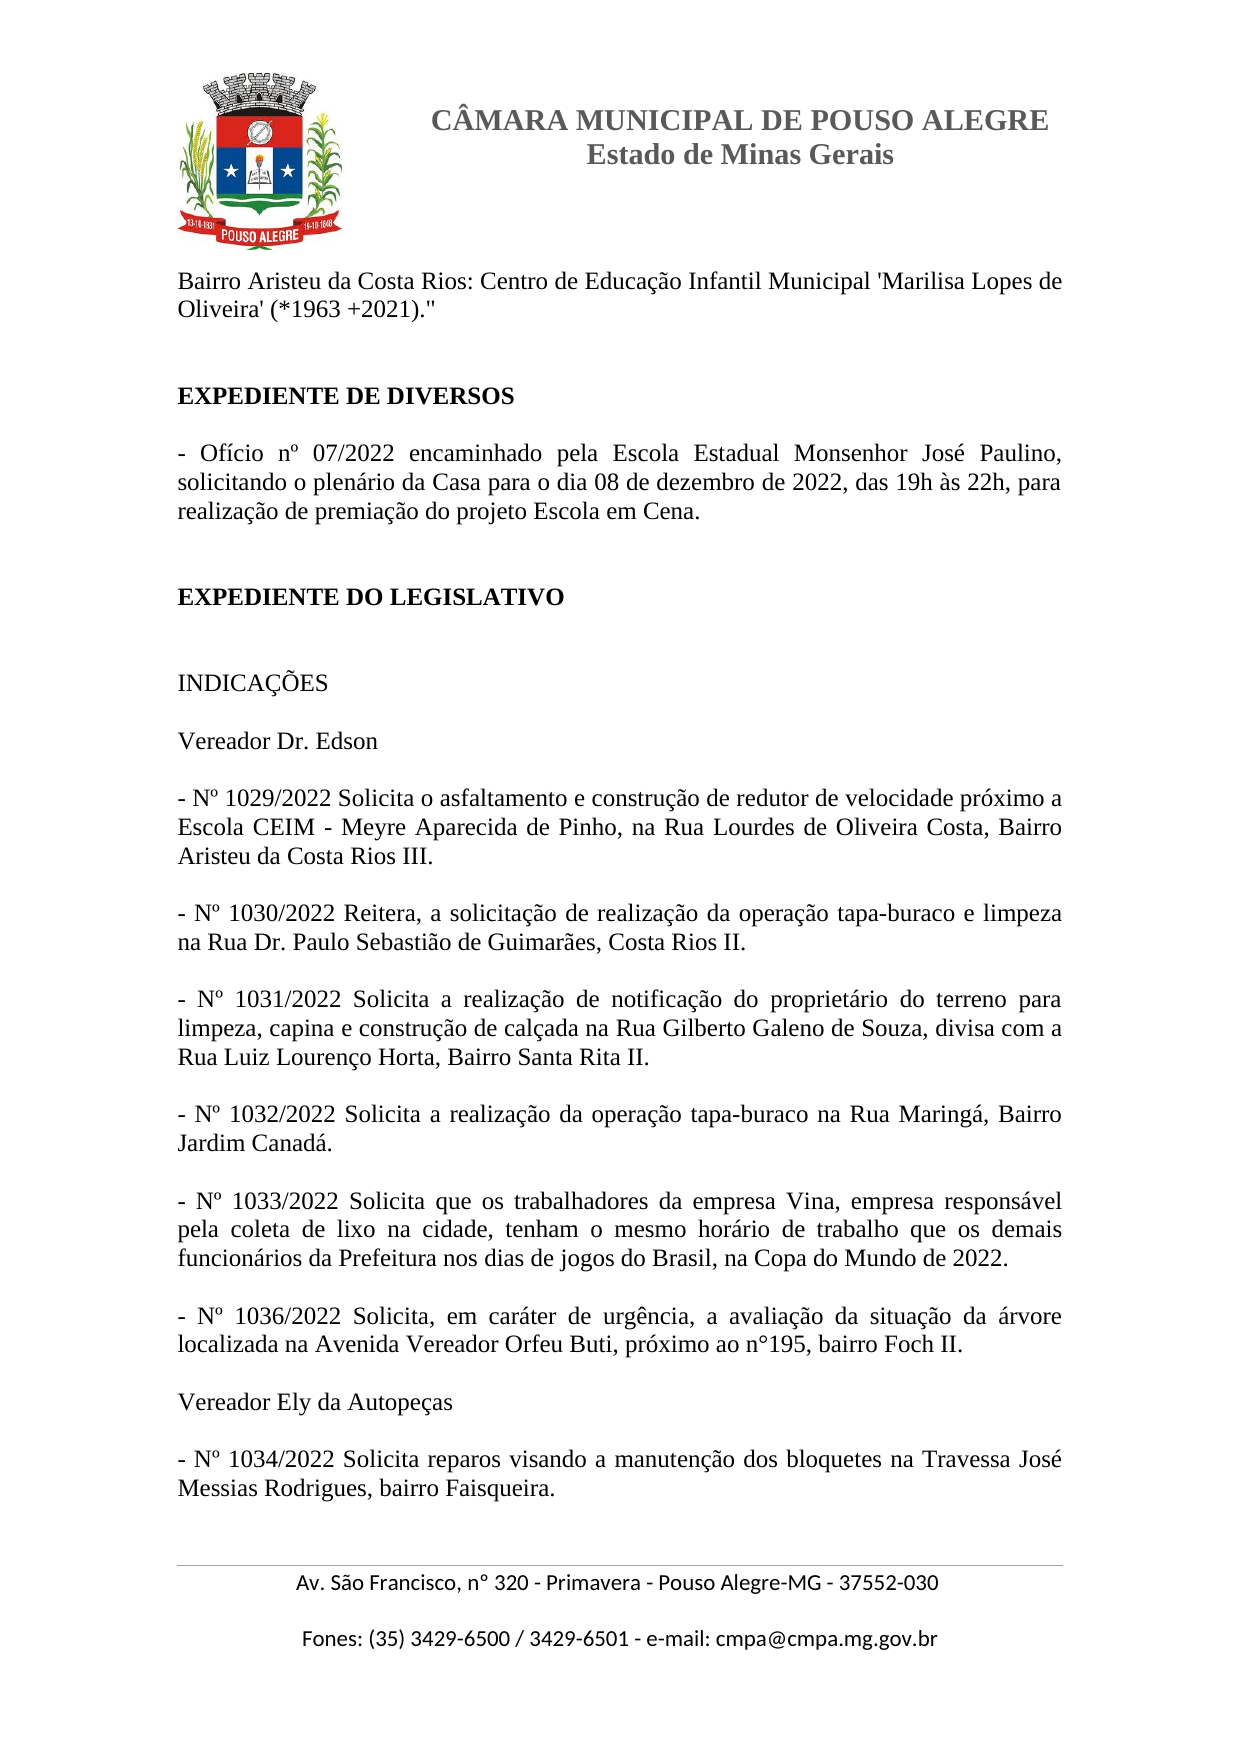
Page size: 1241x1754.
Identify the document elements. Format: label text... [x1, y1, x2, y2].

text - Ofício nº 07/2022 encaminhado pela Escola Estadual Monsenhor José Paulino, solicitando o plenário da Casa para o dia 08 de dezembro de 2022, das 19h às 22h, para realização de premiação do projeto Escola em Cena. [177, 438, 1063, 524]
text EXPEDIENTE DO LEGISLATIVO [177, 582, 1063, 611]
text - Nº 1030/2022 Reitera, a solicitação de realização da operação tapa-buraco e limpeza na Rua Dr. Paulo Sebastião de Guimarães, Costa Rios II. [177, 898, 1063, 956]
text - Nº 1029/2022 Solicita o asfaltamento e construção de redutor de velocidade próximo a Escola CEIM - Meyre Aparecida de Pinho, na Rua Lourdes de Oliveira Costa, Bairro Aristeu da Costa Rios III. [177, 783, 1063, 869]
text Vereador Dr. Edson [177, 726, 1063, 754]
text EXPEDIENTE DE DIVERSOS [177, 381, 1063, 409]
text INDICAÇÕES [177, 668, 1063, 697]
text - Nº 1032/2022 Solicita a realização da operação tapa-buraco na Rua Maringá, Bairro Jardim Canadá. [177, 1099, 1063, 1157]
text - Nº 1033/2022 Solicita que os trabalhadores da empresa Vina, empresa responsável pela coleta de lixo na cidade, tenham o mesmo horário de trabalho que os demais funcionários da Prefeitura nos dias de jogos do Brasil, na Copa do Mundo de 2022. [177, 1186, 1063, 1272]
text Vereador Ely da Autopeças [177, 1387, 1063, 1416]
picture [177, 73, 342, 250]
text - Nº 1034/2022 Solicita reparos visando a manutenção dos bloquetes na Travessa José Messias Rodrigues, bairro Faisqueira. [177, 1444, 1063, 1502]
text - Nº 1036/2022 Solicita, em caráter de urgência, a avaliação da situação da árvore localizada na Avenida Vereador Orfeu Buti, próximo ao n°195, bairro Foch II. [177, 1301, 1063, 1358]
text - Nº 1031/2022 Solicita a realização de notificação do proprietário do terreno para limpeza, capina e construção de calçada na Rua Gilberto Galeno de Souza, divisa com a Rua Luiz Lourenço Horta, Bairro Santa Rita II. [177, 984, 1063, 1071]
